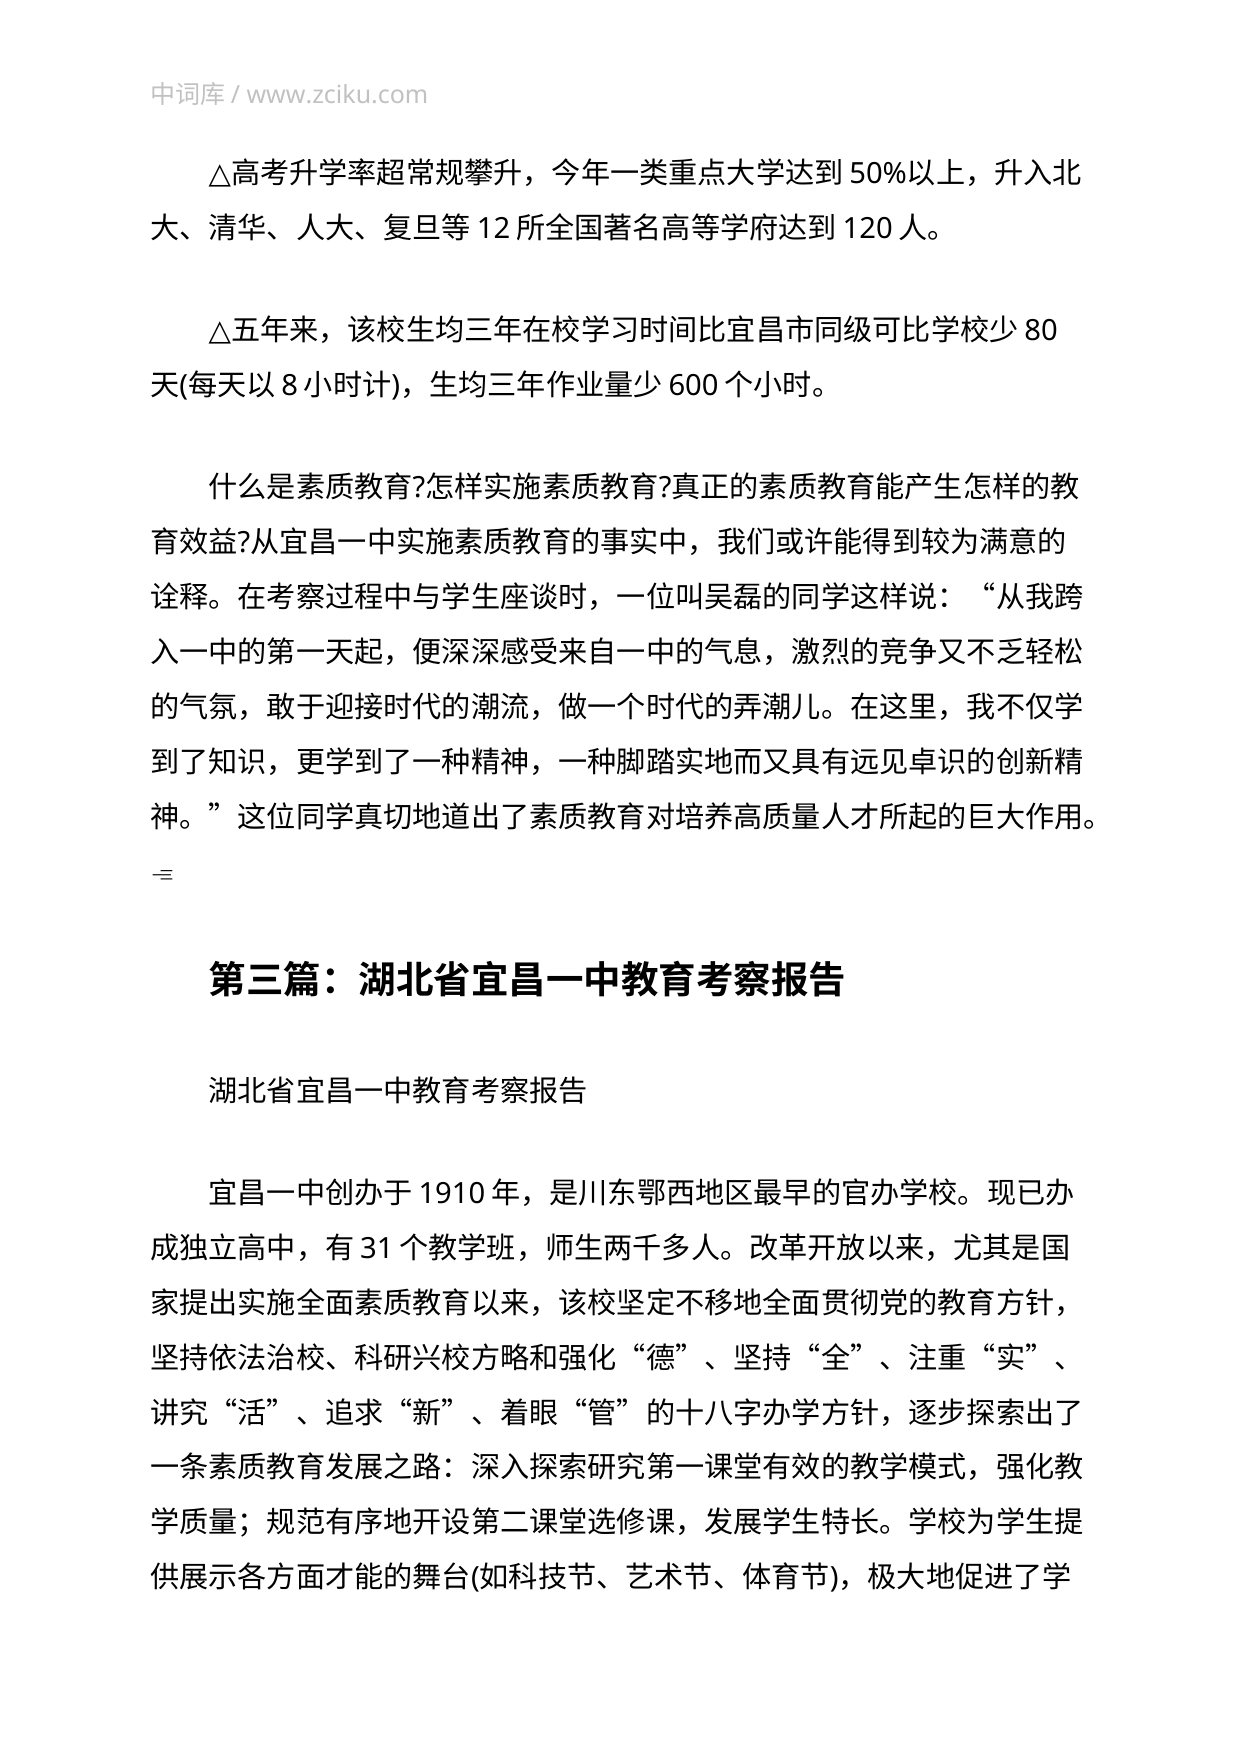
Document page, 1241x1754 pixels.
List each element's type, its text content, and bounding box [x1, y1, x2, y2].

text 湖北省宜昌一中教育考察报告 [150, 1068, 1090, 1110]
text 第三篇：湖北省宜昌一中教育考察报告 [150, 950, 1090, 1004]
text △高考升学率超常规攀升，今年一类重点大学达到50%以上，升入北大、清华、人大、复旦等12所全国著名高等学府达到120人。 [150, 150, 1090, 247]
text 什么是素质教育?怎样实施素质教育?真正的素质教育能产生怎样的教育效益?从宜昌一中实施素质教育的事实中，我们或许能得到较为满意的诠释。在考察过程中与学生座谈时，一位叫吴磊的同学这样说：“从我跨入一中的第一天起，便深深感受来自一中的气息，激烈的竞争又不乏轻松的气氛，敢于迎接时代的潮流，做一个时代的弄潮儿。在这里，我不仅学到了知识，更学到了一种精神，一种脚踏实地而又具有远见卓识的创新精神。”这位同学真切地道出了素质教育对培养高质量人才所起的巨大作用。 [150, 464, 1090, 891]
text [150, 1169, 1090, 1596]
text △五年来，该校生均三年在校学习时间比宜昌市同级可比学校少80天(每天以8小时计)，生均三年作业量少600个小时。 [150, 307, 1090, 404]
